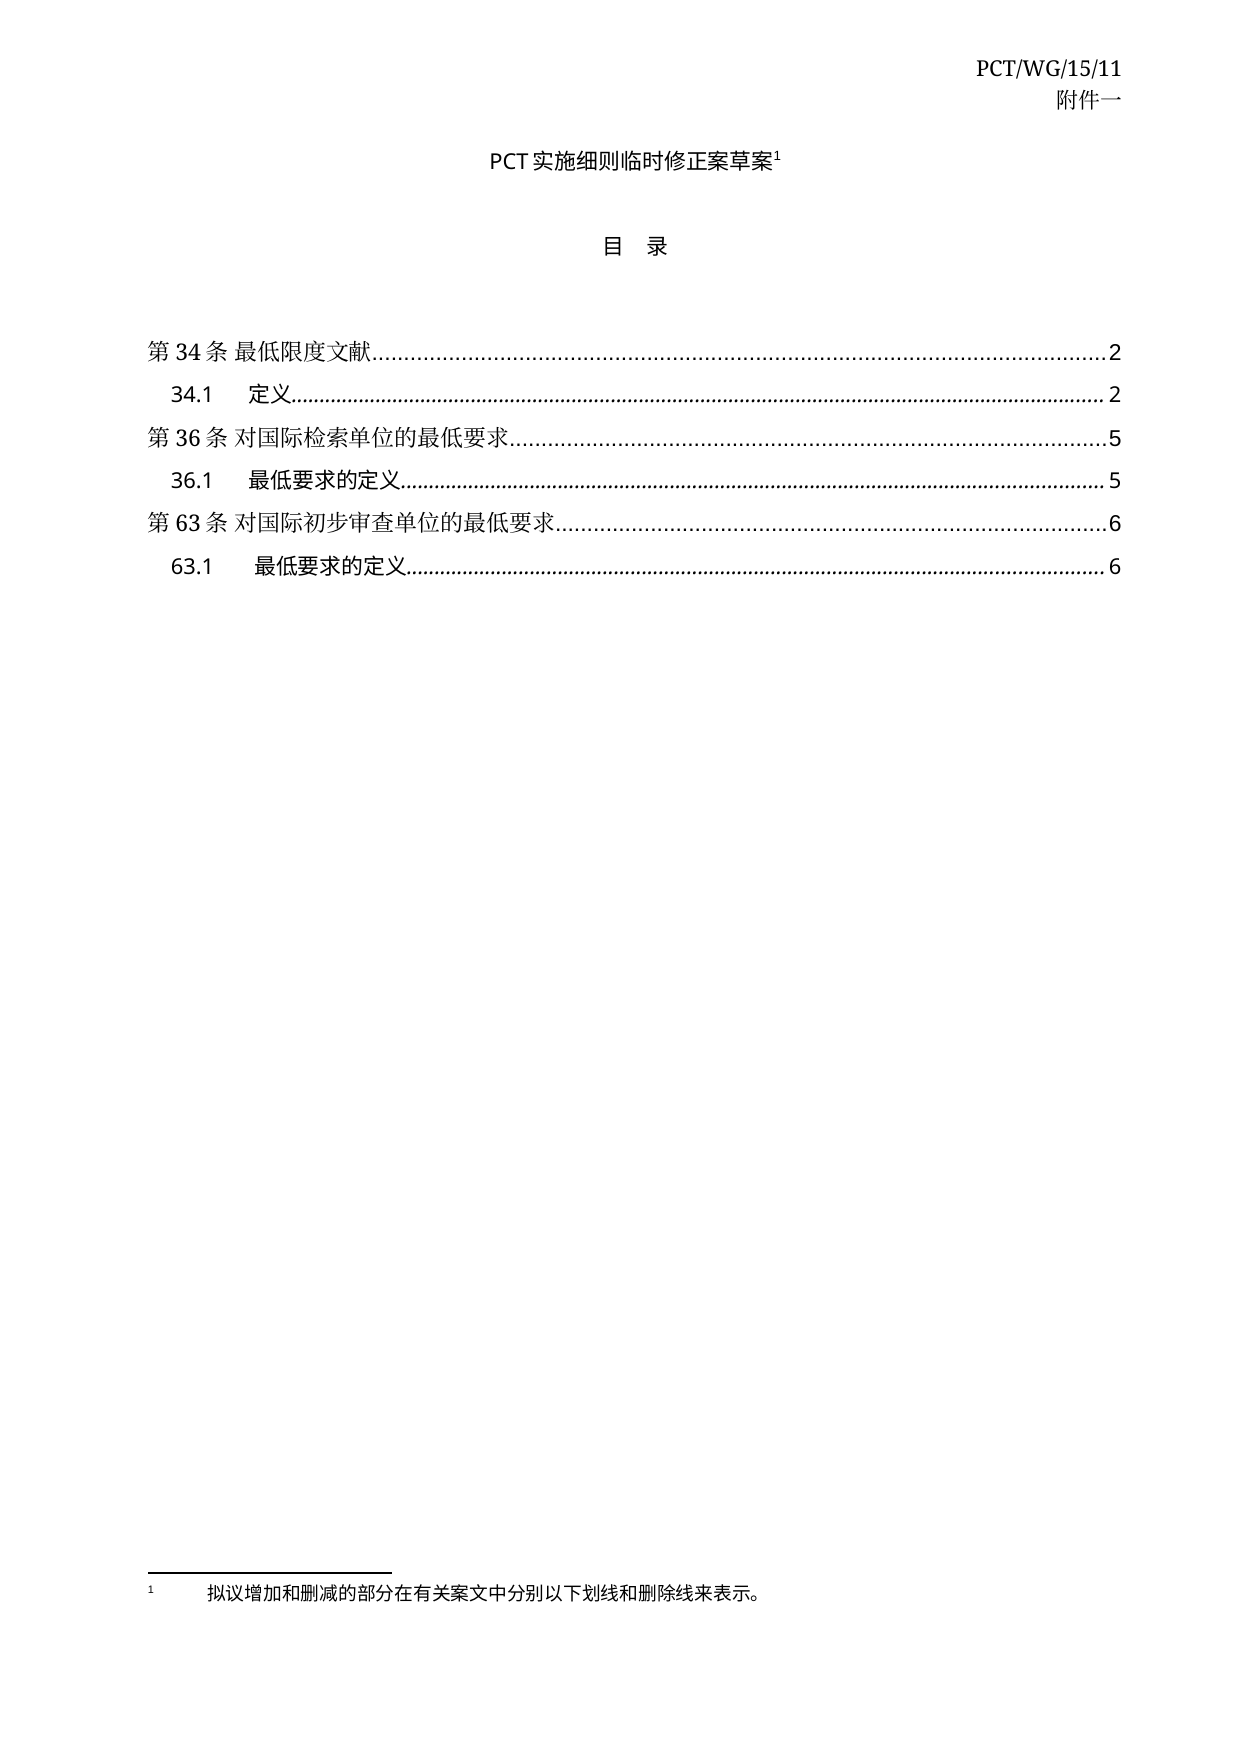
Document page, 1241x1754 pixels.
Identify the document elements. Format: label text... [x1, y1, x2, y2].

text 34.1 定义 2 [171, 377, 1122, 409]
text 63.1 最低要求的定义 6 [171, 549, 1122, 581]
text 第36条 对国际检索单位的最低要求 5 [148, 419, 1122, 453]
text 36.1 最低要求的定义 5 [171, 463, 1122, 495]
text 第34条 最低限度文献 2 [148, 334, 1122, 367]
text PCT实施细则临时修正案草案 [148, 144, 1122, 176]
text 第63条 对国际初步审查单位的最低要求 6 [148, 505, 1122, 538]
text 目 录 [148, 229, 1122, 260]
